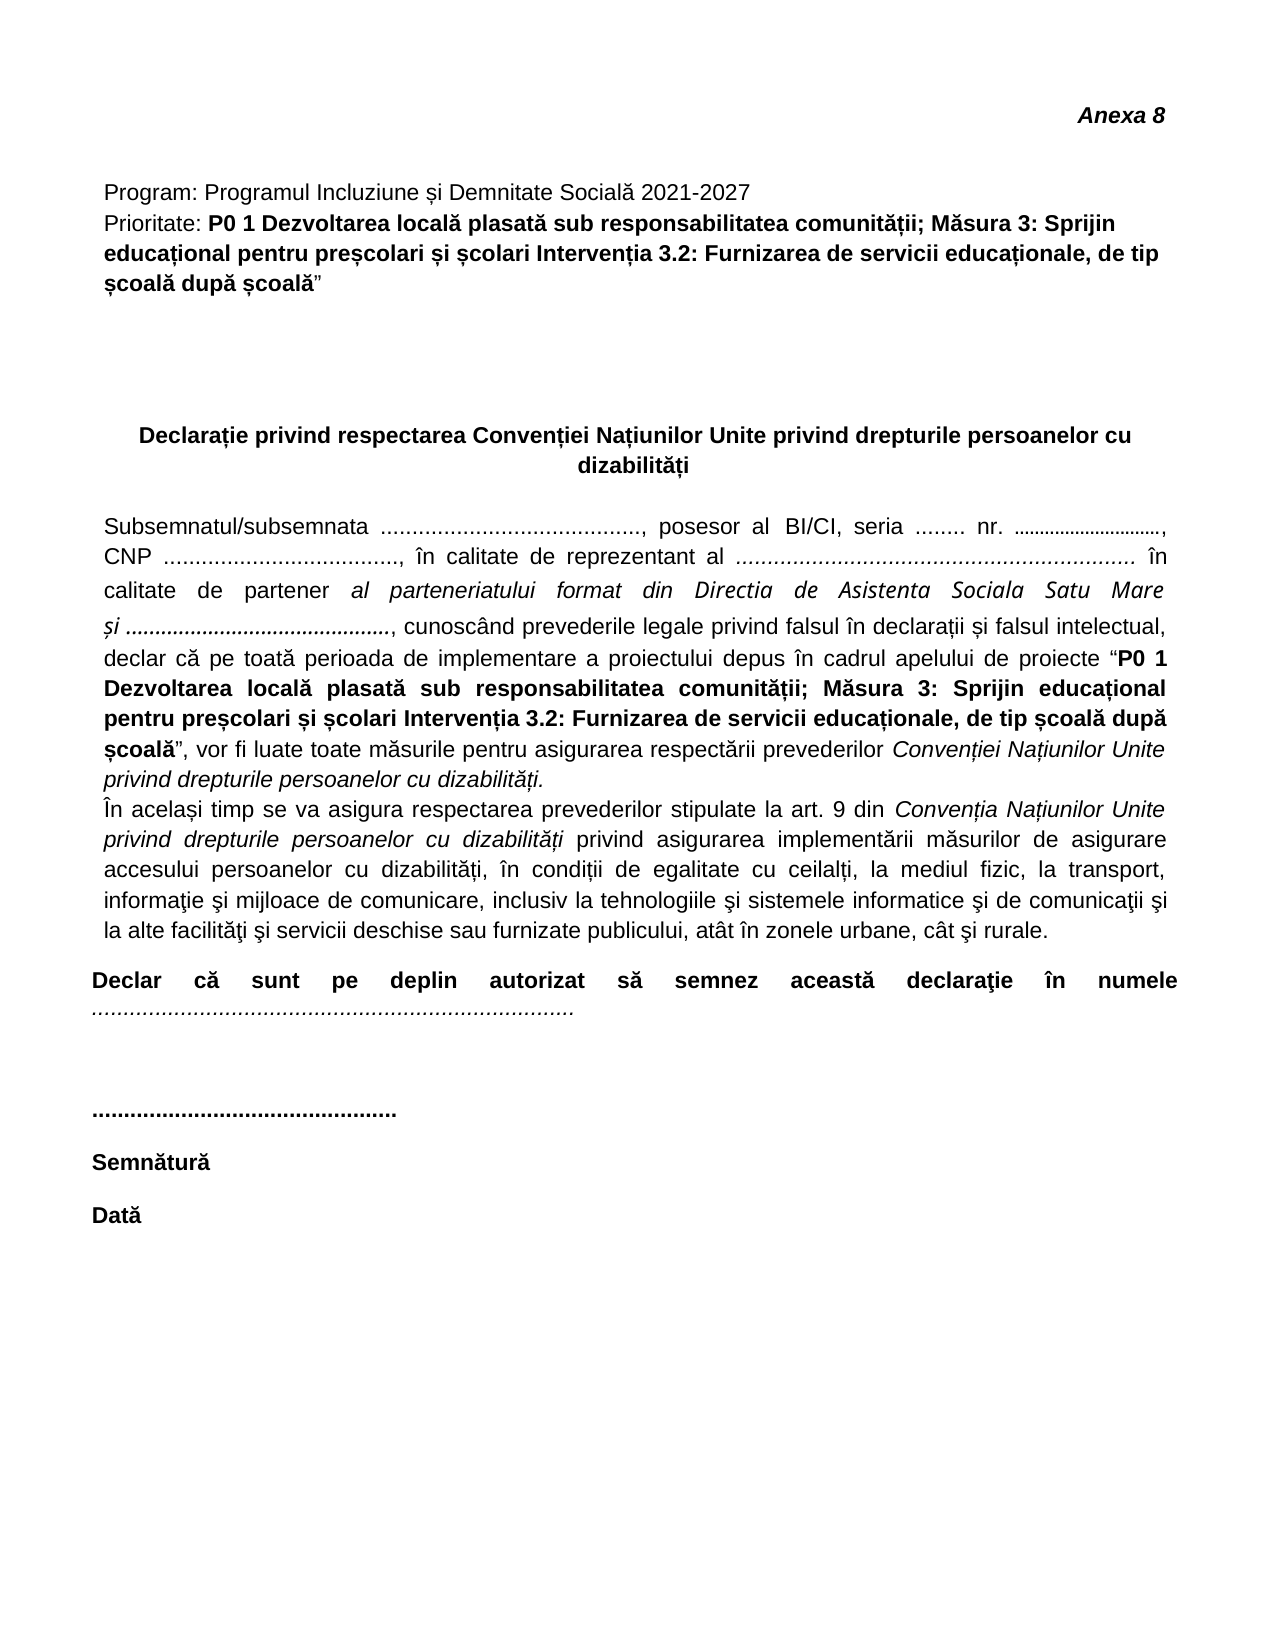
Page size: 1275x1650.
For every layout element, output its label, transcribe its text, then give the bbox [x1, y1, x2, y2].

text Anexa 8 [92, 102, 1167, 128]
text Program: Programul Incluziune și Demnitate Socială 2021-2027 [103, 179, 1179, 205]
text Subsemnatul/subsemnata ........................................., posesor al BI/CI, seria ........ nr. ............................., CNP ....................................., în calitate de reprezentant al ............................................................... în calitate de partener al parteneriatului format din Directia de Asistenta Sociala Satu Mare și ............................................., cunoscând prevederile legale privind falsul în declarații și falsul intelectual, declar că pe toată perioada de implementare a proiectului depus în cadrul apelului de proiecte “P0 1 Dezvoltarea locală plasată sub responsabilitatea comunității; Măsura 3: Sprijin educațional pentru preșcolari și școlari Intervenția 3.2: Furnizarea de servicii educaționale, de tip școală după școală”, vor fi luate toate măsurile pentru asigurarea respectării prevederilor Convenției Națiunilor Unite privind drepturile persoanelor cu dizabilități. [103, 513, 1167, 792]
text Dată [92, 1202, 1179, 1228]
subtitle Declarație privind respectarea Convenției Națiunilor Unite privind drepturile persoanelor cu dizabilități [139, 422, 1133, 478]
text Declar că sunt pe deplin autorizat să semnez această declaraţie în numele ............................................................................ [92, 967, 1179, 1020]
text Prioritate: P0 1 Dezvoltarea locală plasată sub responsabilitatea comunității; Măsura 3: Sprijin educațional pentru preșcolari și școlari Intervenția 3.2: Furnizarea de servicii educaționale, de tip școală după școală” [103, 209, 1179, 296]
text ................................................ [92, 1096, 1179, 1123]
text În același timp se va asigura respectarea prevederilor stipulate la art. 9 din Convenția Națiunilor Unite privind drepturile persoanelor cu dizabilități privind asigurarea implementării măsurilor de asigurare accesului persoanelor cu dizabilități, în condiții de egalitate cu ceilalți, la mediul fizic, la transport, informaţie şi mijloace de comunicare, inclusiv la tehnologiile şi sistemele informatice şi de comunicaţii şi la alte facilităţi şi servicii deschise sau furnizate publicului, atât în zonele urbane, cât şi rurale. [103, 796, 1167, 943]
text Semnătură [92, 1149, 1179, 1175]
